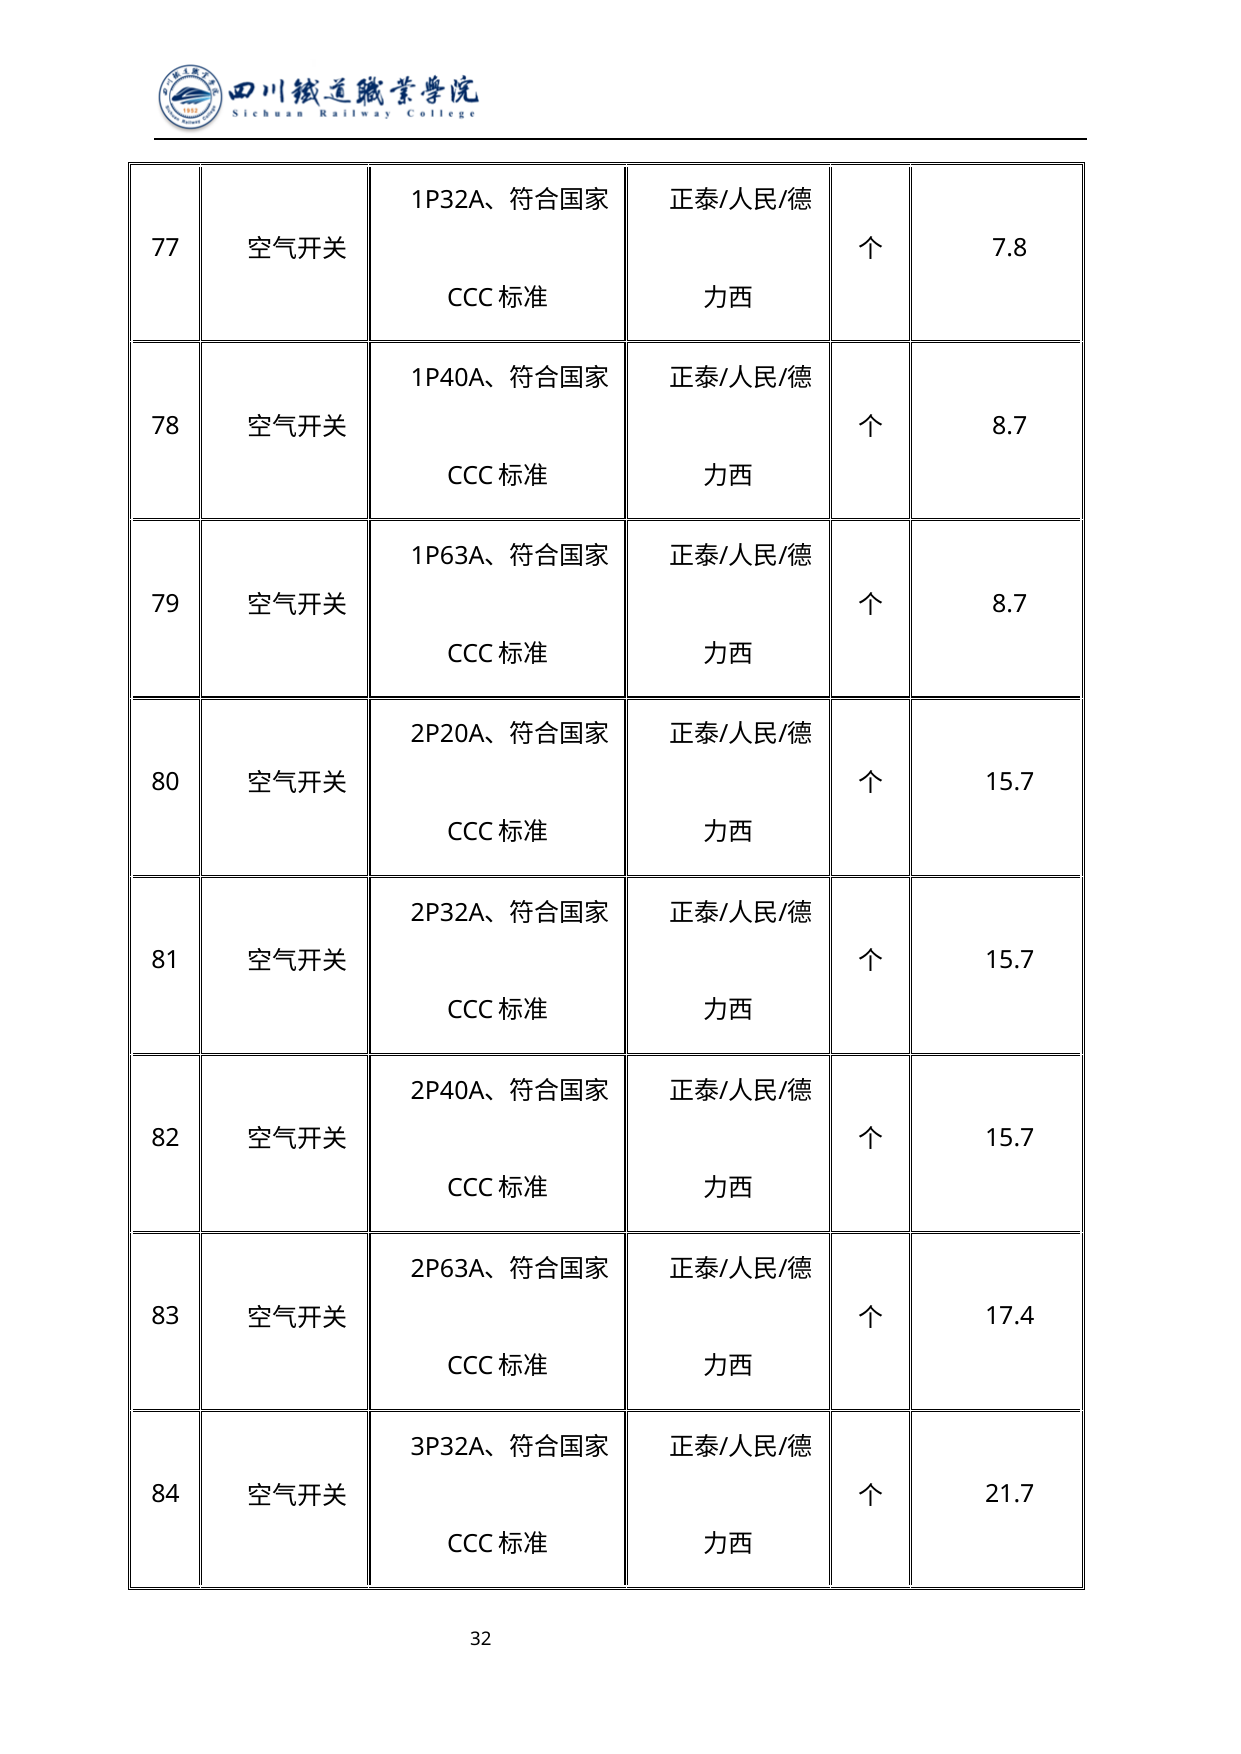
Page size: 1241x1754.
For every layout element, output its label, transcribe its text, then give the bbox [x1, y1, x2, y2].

table_cell 个 [832, 878, 909, 1053]
table_cell 空气开关 [202, 878, 367, 1053]
table_cell 15.7 [912, 875, 1082, 1053]
table_cell 空气开关 [202, 700, 367, 874]
table_cell 个 [832, 343, 909, 518]
table_cell 17.4 [912, 1231, 1082, 1409]
table_cell 个 [832, 700, 909, 874]
table_cell 正泰/人民/德力西 [628, 700, 829, 874]
table_cell 3P32A、符合国家CCC标准 [369, 1412, 626, 1587]
table_cell 2P63A、符合国家CCC标准 [371, 1234, 624, 1409]
table_cell 正泰/人民/德力西 [628, 878, 829, 1053]
table_cell 正泰/人民/德力西 [628, 521, 829, 696]
table_cell 77 [130, 163, 201, 340]
table_cell 2P40A、符合国家CCC标准 [371, 1056, 624, 1231]
table_cell 8.7 [910, 340, 1083, 518]
table_cell 正泰/人民/德力西 [626, 1412, 830, 1587]
table_cell 83 [131, 1231, 199, 1409]
table_cell 82 [131, 1053, 199, 1231]
table_cell 空气开关 [202, 1234, 367, 1409]
table_cell 7.8 [910, 165, 1082, 340]
table_cell 空气开关 [201, 1409, 369, 1587]
table_cell 正泰/人民/德力西 [626, 165, 830, 340]
table_cell 个 [832, 1234, 909, 1409]
table_cell 81 [131, 875, 199, 1053]
table_cell 1P40A、符合国家CCC标准 [371, 343, 624, 518]
table_cell 78 [130, 340, 201, 518]
table_cell 15.7 [912, 1053, 1082, 1231]
table_cell 21.7 [910, 1409, 1083, 1587]
table_cell 1P32A、符合国家CCC标准 [369, 165, 626, 340]
table_cell 80 [131, 696, 199, 874]
table_cell 79 [130, 518, 201, 696]
table_cell 个 [832, 521, 909, 696]
table_cell 8.7 [910, 518, 1083, 696]
table_cell 正泰/人民/德力西 [628, 1234, 829, 1409]
table_cell 空气开关 [202, 343, 367, 518]
table_cell 2P20A、符合国家CCC标准 [371, 700, 624, 874]
table_cell 1P63A、符合国家CCC标准 [371, 521, 624, 696]
table_cell 空气开关 [202, 521, 367, 696]
table_cell 2P32A、符合国家CCC标准 [371, 878, 624, 1053]
table_cell 个 [832, 1056, 909, 1231]
table_cell 正泰/人民/德力西 [628, 1056, 829, 1231]
picture [153, 59, 485, 136]
table_cell 空气开关 [201, 163, 369, 340]
table_cell 正泰/人民/德力西 [628, 343, 829, 518]
table_cell 84 [130, 1409, 201, 1587]
table_cell 个 [830, 165, 910, 340]
table_cell 15.7 [912, 696, 1082, 874]
table_cell 个 [830, 1412, 910, 1587]
table_cell 空气开关 [202, 1056, 367, 1231]
